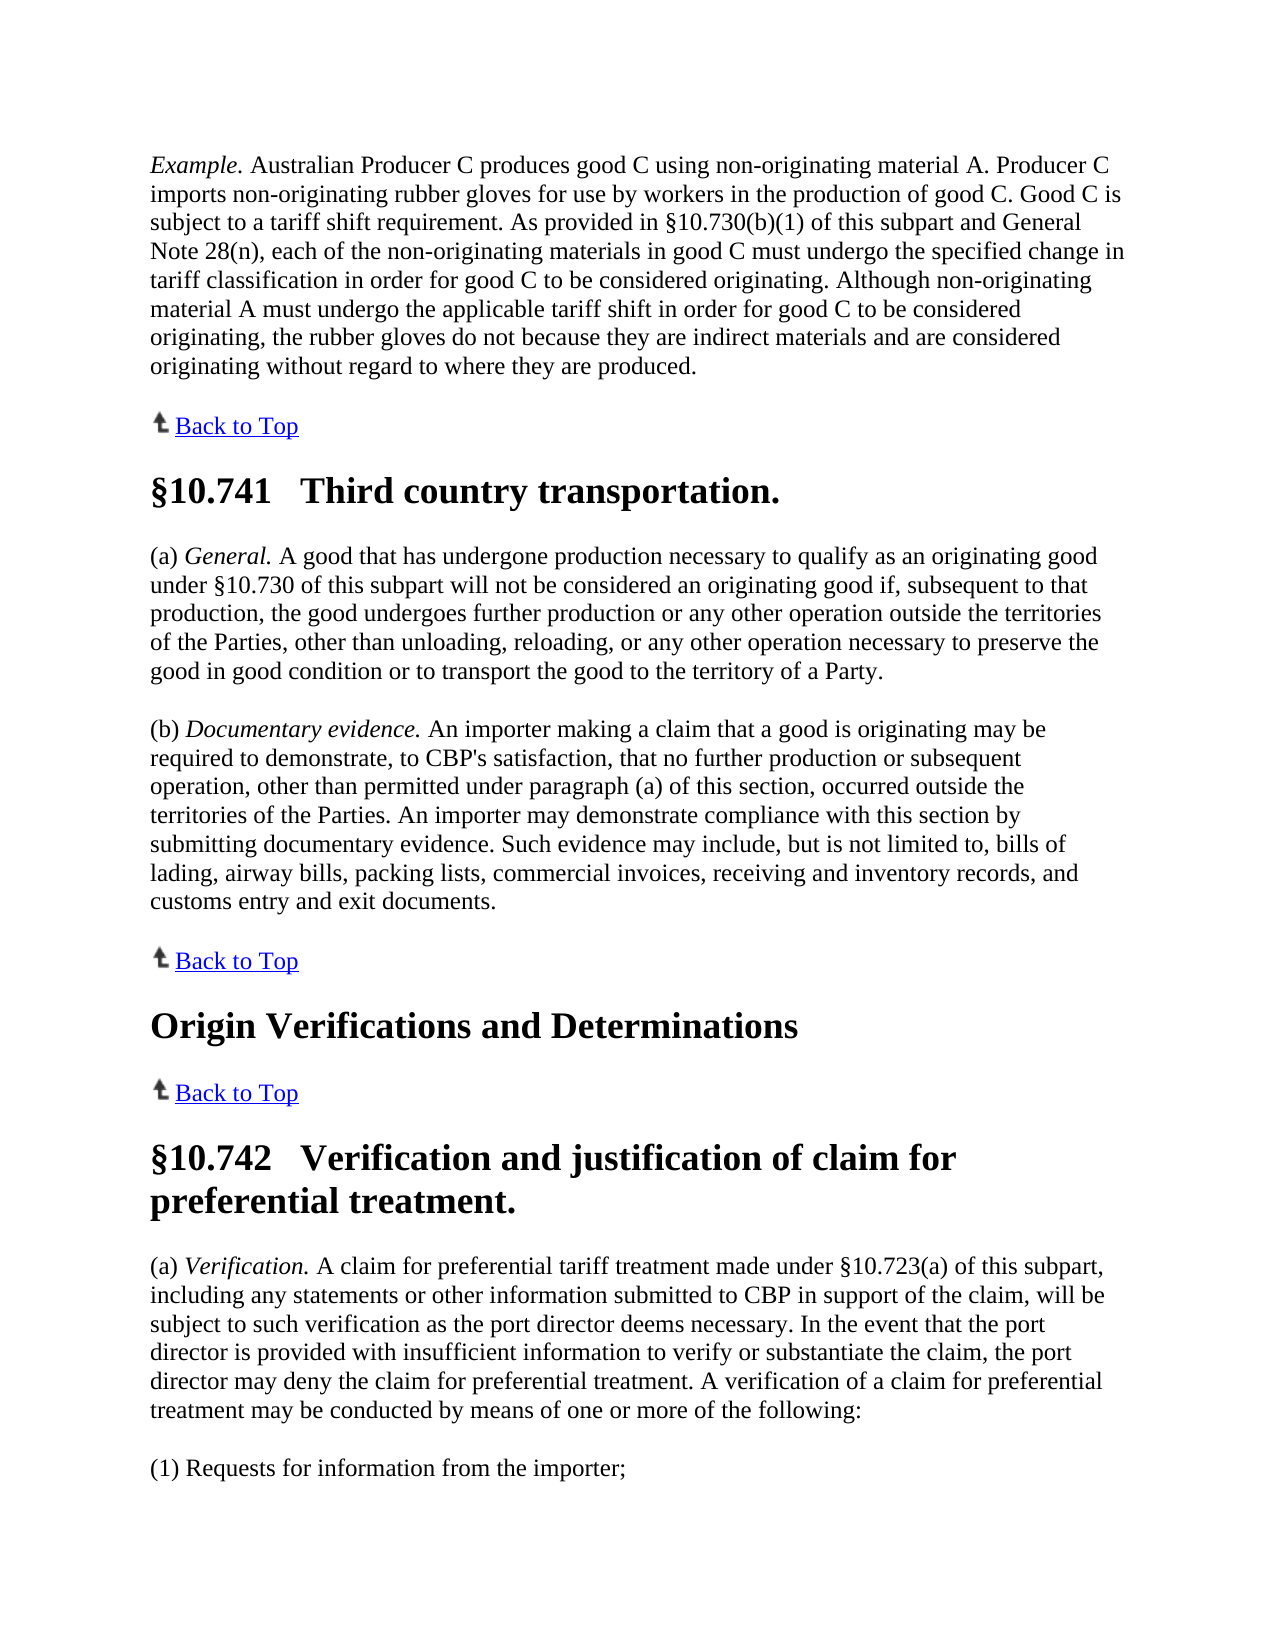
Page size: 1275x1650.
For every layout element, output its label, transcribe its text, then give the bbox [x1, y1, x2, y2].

text (a) Verification. A claim for preferential tariff treatment made under §10.723(a) of this subpart, including any statements or other information submitted to CBP in support of the claim, will be subject to such verification as the port director deems necessary. In the event that the port director is provided with insufficient information to verify or substantiate the claim, the port director may deny the claim for preferential treatment. A verification of a claim for preferential treatment may be conducted by means of one or more of the following: [150, 1251, 1125, 1424]
text Example. Australian Producer C produces good C using non-originating material A. Producer C imports non-originating rubber gloves for use by workers in the production of good C. Good C is subject to a tariff shift requirement. As provided in §10.730(b)(1) of this subpart and General Note 28(n), each of the non-originating materials in good C must undergo the specified change in tariff classification in order for good C to be considered originating. Although non-originating material A must undergo the applicable tariff shift in order for good C to be considered originating, the rubber gloves do not because they are indirect materials and are considered originating without regard to where they are produced. [150, 150, 1125, 380]
text (a) General. A good that has undergone production necessary to qualify as an originating good under §10.730 of this subpart will not be considered an originating good if, subsequent to that production, the good undergoes further production or any other operation outside the territories of the Parties, other than unloading, reloading, or any other operation necessary to preserve the good in good condition or to transport the good to the territory of a Party. [150, 541, 1125, 685]
picture [150, 1076, 175, 1102]
picture [150, 409, 175, 435]
text Back to Top [150, 409, 1125, 439]
text Back to Top [150, 1076, 1125, 1107]
text (1) Requests for information from the importer; [150, 1453, 1125, 1482]
picture [150, 944, 175, 970]
text Back to Top [150, 944, 1125, 975]
text (b) Documentary evidence. An importer making a claim that a good is originating may be required to demonstrate, to CBP's satisfaction, that no further production or subsequent operation, other than permitted under paragraph (a) of this section, occurred outside the territories of the Parties. An importer may demonstrate compliance with this section by submitting documentary evidence. Such evidence may include, but is not limited to, bills of lading, airway bills, packing lists, commercial invoices, receiving and inventory records, and customs entry and exit documents. [150, 714, 1125, 915]
text §10.741 Third country transportation. [150, 469, 1125, 512]
text §10.742 Verification and justification of claim for preferential treatment. [150, 1136, 1125, 1222]
text Origin Verifications and Determinations [150, 1004, 1125, 1047]
